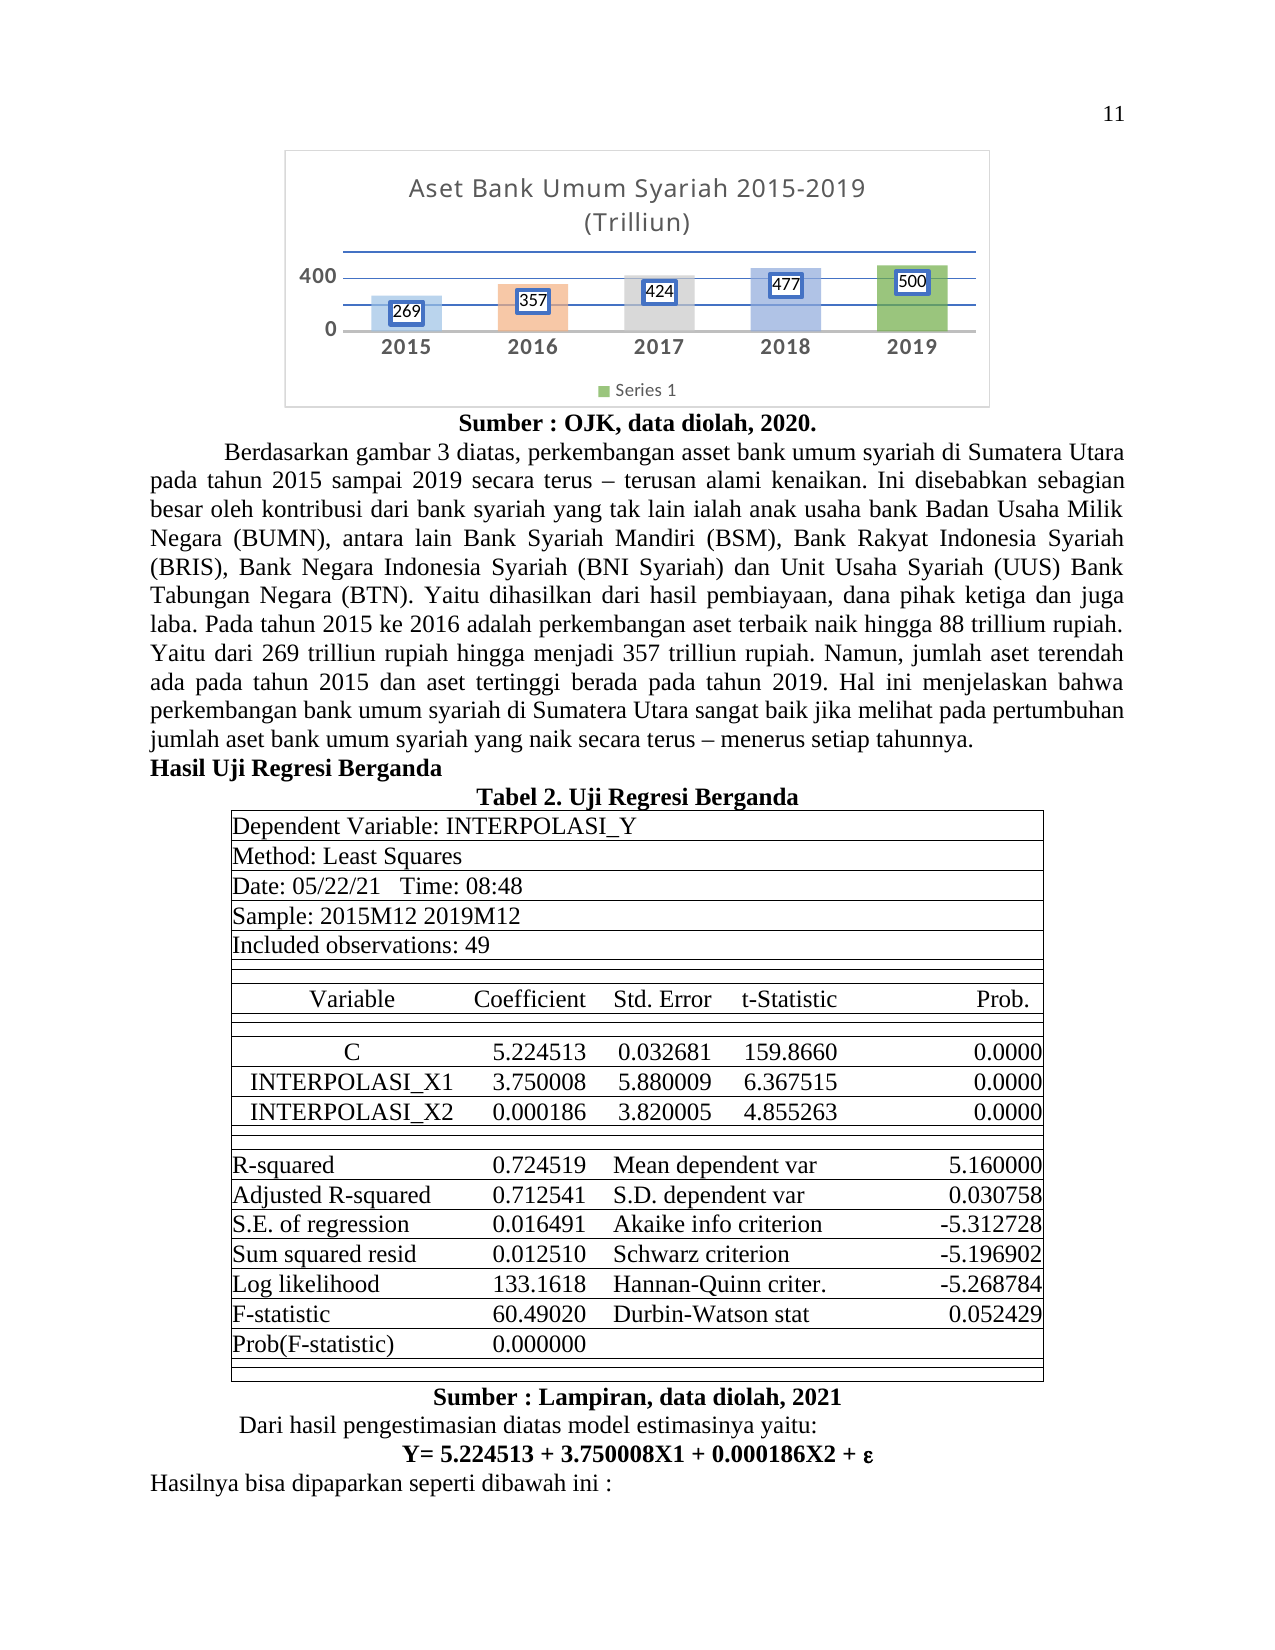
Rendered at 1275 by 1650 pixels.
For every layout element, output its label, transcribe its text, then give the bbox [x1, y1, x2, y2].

table_cell S.D. dependent var [588, 1180, 839, 1208]
table_cell [839, 1023, 1043, 1036]
table_cell [839, 1136, 1043, 1149]
table_cell [473, 1359, 587, 1367]
table_cell -5.268784 [839, 1269, 1043, 1298]
table_cell Included observations: 49 [232, 931, 713, 959]
table_cell [839, 1368, 1043, 1381]
table_cell [588, 1014, 713, 1022]
table_cell [473, 960, 587, 969]
table_cell [713, 970, 839, 983]
table_cell [713, 931, 839, 959]
table_cell [232, 960, 472, 969]
table_cell -5.312728 [839, 1210, 1043, 1238]
table_cell R-squared [232, 1150, 472, 1179]
table_cell 6.367515 [713, 1067, 839, 1096]
subtitle Tabel 2. Uji Regresi Berganda [150, 782, 1125, 810]
table_cell [588, 1359, 713, 1367]
table_cell [232, 1359, 472, 1367]
table_cell [588, 1368, 713, 1381]
table_cell [713, 901, 839, 929]
table_cell [473, 1136, 587, 1149]
table_cell [232, 1023, 472, 1036]
table_cell INTERPOLASI_X1 [232, 1067, 472, 1096]
table_cell Date: 05/22/21 Time: 08:48 [232, 871, 713, 900]
table_cell [839, 970, 1043, 983]
table_cell 0.016491 [473, 1210, 587, 1238]
table_cell Prob(F-statistic) [232, 1329, 472, 1357]
table_cell [713, 1126, 839, 1135]
table_cell [839, 841, 1043, 870]
table_cell C [232, 1037, 472, 1066]
table_cell [713, 1329, 839, 1357]
subtitle Hasil Uji Regresi Berganda [150, 753, 1125, 782]
table_cell [473, 1126, 587, 1135]
table_cell F-statistic [232, 1299, 472, 1328]
subtitle Sumber : Lampiran, data diolah, 2021 [150, 1382, 1125, 1411]
table_cell [473, 1023, 587, 1036]
table_cell [839, 1014, 1043, 1022]
table_cell [839, 1329, 1043, 1357]
table_header Dependent Variable: INTERPOLASI_Y [232, 811, 839, 840]
table_cell Sample: 2015M12 2019M12 [232, 901, 713, 929]
table_cell 5.224513 [473, 1037, 587, 1066]
table_cell -5.196902 [839, 1239, 1043, 1268]
table_cell 3.820005 [588, 1097, 713, 1125]
table_cell [713, 1023, 839, 1036]
table_cell [839, 901, 1043, 929]
table_cell [588, 970, 713, 983]
table_cell Adjusted R-squared [232, 1180, 472, 1208]
table_cell [232, 1368, 472, 1381]
table_cell 159.8660 [713, 1037, 839, 1066]
table_cell [713, 1136, 839, 1149]
table_cell 0.712541 [473, 1180, 587, 1208]
table_cell Durbin-Watson stat [588, 1299, 839, 1328]
table_cell [839, 1359, 1043, 1367]
table_cell [839, 931, 1043, 959]
subtitle Berdasarkan gambar 3 diatas, perkembangan asset bank umum syariah di Sumatera Utara pada tahun 2015 sampai 2019 secara terus – terusan alami kenaikan. Ini disebabkan sebagian besar oleh kontribusi dari bank syariah yang tak lain ialah anak usaha bank Badan Usaha Milik Negara (BUMN), antara lain Bank Syariah Mandiri (BSM), Bank Rakyat Indonesia Syariah (BRIS), Bank Negara Indonesia Syariah (BNI Syariah) dan Unit Usaha Syariah (UUS) Bank Tabungan Negara (BTN). Yaitu dihasilkan dari hasil pembiayaan, dana pihak ketiga dan juga laba. Pada tahun 2015 ke 2016 adalah perkembangan aset terbaik naik hingga 88 trillium rupiah. Yaitu dari 269 trilliun rupiah hingga menjadi 357 trilliun rupiah. Namun, jumlah aset terendah ada pada tahun 2015 dan aset tertinggi berada pada tahun 2019. Hal ini menjelaskan bahwa perkembangan bank umum syariah di Sumatera Utara sangat baik jika melihat pada pertumbuhan jumlah aset bank umum syariah yang naik secara terus – menerus setiap tahunnya. [150, 580, 1125, 753]
text Hasilnya bisa dipaparkan seperti dibawah ini : [150, 1468, 1125, 1497]
table_cell 0.000186 [473, 1097, 587, 1125]
table_cell S.E. of regression [232, 1210, 472, 1238]
table_cell Prob. [839, 984, 1043, 1013]
table_cell 0.052429 [839, 1299, 1043, 1328]
table_cell 4.855263 [713, 1097, 839, 1125]
table_cell Coefficient [473, 984, 587, 1013]
table_cell [839, 871, 1043, 900]
table_cell 0.012510 [473, 1239, 587, 1268]
table_cell [713, 841, 839, 870]
table_cell [839, 1126, 1043, 1135]
table_cell 133.1618 [473, 1269, 587, 1298]
table_cell Method: Least Squares [232, 841, 713, 870]
table_cell [588, 1023, 713, 1036]
table_cell 0.0000 [839, 1097, 1043, 1125]
table_cell [588, 1136, 713, 1149]
table_cell [473, 1014, 587, 1022]
table_cell 0.000000 [473, 1329, 587, 1357]
table_cell 5.880009 [588, 1067, 713, 1096]
table_cell 0.0000 [839, 1067, 1043, 1096]
table_cell Schwarz criterion [588, 1239, 839, 1268]
table_cell [473, 970, 587, 983]
table_cell [713, 1368, 839, 1381]
table_cell [232, 1014, 472, 1022]
table_cell 0.032681 [588, 1037, 713, 1066]
table_cell Log likelihood [232, 1269, 472, 1298]
table_cell [713, 1359, 839, 1367]
table_cell 0.724519 [473, 1150, 587, 1179]
table_cell [588, 1126, 713, 1135]
table_cell [232, 1126, 472, 1135]
table_cell [232, 1136, 472, 1149]
table_cell Mean dependent var [588, 1150, 839, 1179]
table_cell 5.160000 [839, 1150, 1043, 1179]
table_cell Akaike info criterion [588, 1210, 839, 1238]
table_cell INTERPOLASI_X2 [232, 1097, 472, 1125]
table_cell 0.030758 [839, 1180, 1043, 1208]
table_cell [232, 970, 472, 983]
text Dari hasil pengestimasian diatas model estimasinya yaitu: [150, 1411, 1125, 1439]
text Sumber : OJK, data diolah, 2020. [150, 408, 1125, 437]
table_cell [713, 1014, 839, 1022]
text Y= 5.224513 + 3.750008X1 + 0.000186X2 + [150, 1439, 1125, 1468]
table_cell Sum squared resid [232, 1239, 472, 1268]
table_cell [839, 960, 1043, 969]
table_cell Std. Error [588, 984, 713, 1013]
table_cell [713, 871, 839, 900]
table_cell [588, 960, 713, 969]
table_cell [713, 960, 839, 969]
table_cell [473, 1368, 587, 1381]
table_cell Hannan-Quinn criter. [588, 1269, 839, 1298]
table_cell 0.0000 [839, 1037, 1043, 1066]
table_cell Variable [232, 984, 472, 1013]
table_header [839, 811, 1043, 840]
table_cell [588, 1329, 713, 1357]
table_cell 60.49020 [473, 1299, 587, 1328]
table_cell t-Statistic [713, 984, 839, 1013]
table_cell 3.750008 [473, 1067, 587, 1096]
